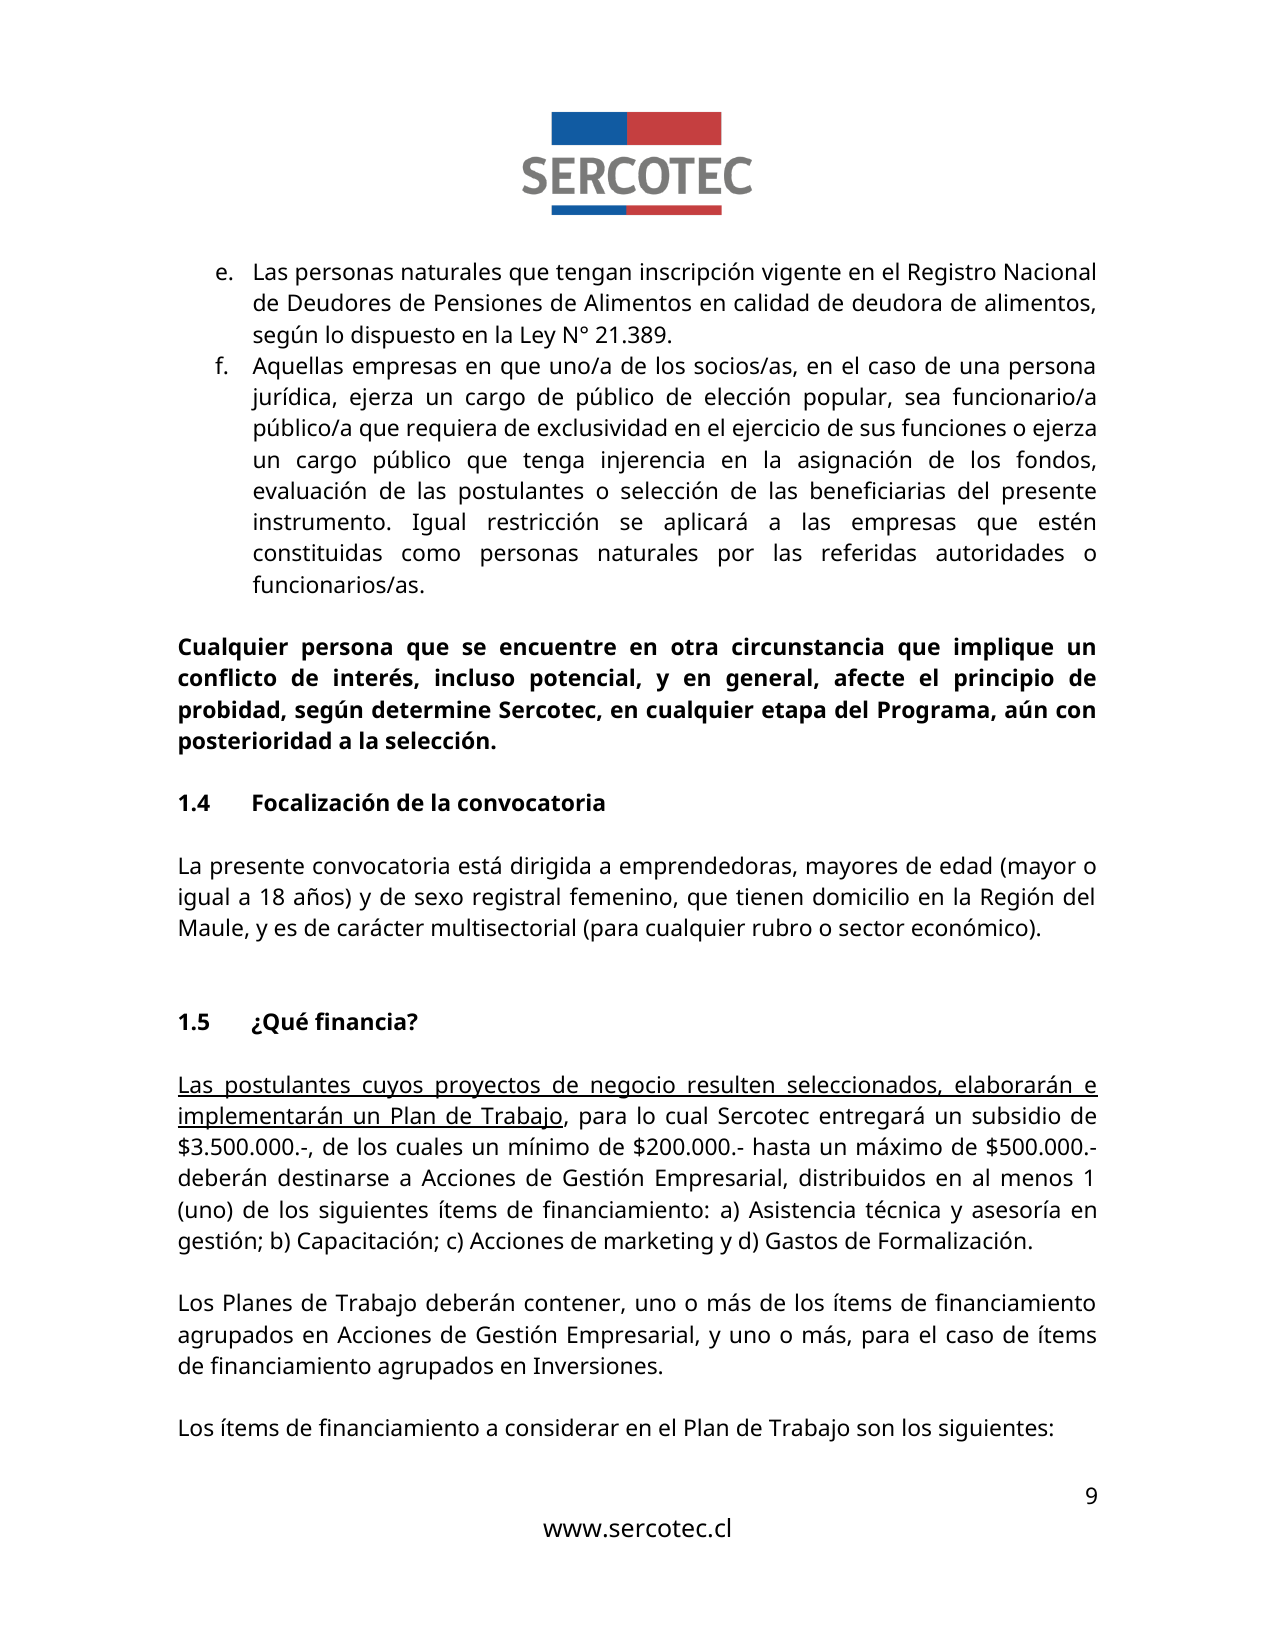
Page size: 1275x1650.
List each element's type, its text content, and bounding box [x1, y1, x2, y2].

text Los Planes de Trabajo deberán contener, uno o más de los ítems de financiamiento agrupados en Acciones de Gestión Empresarial, y uno o más, para el caso de ítems de financiamiento agrupados en Inversiones. [177, 1287, 1098, 1381]
text Los ítems de financiamiento a considerar en el Plan de Trabajo son los siguientes: [177, 1412, 1098, 1444]
text Cualquier persona que se encuentre en otra circunstancia que implique un conflicto de interés, incluso potencial, y en general, afecte el principio de probidad, según determine Sercotec, en cualquier etapa del Programa, aún con posterioridad a la selección. [177, 631, 1098, 756]
text Las postulantes cuyos proyectos de negocio resulten seleccionados, elaborarán e implementarán un Plan de Trabajo, para lo cual Sercotec entregará un subsidio de $3.500.000.-, de los cuales un mínimo de $200.000.- hasta un máximo de $500.000.- deberán destinarse a Acciones de Gestión Empresarial, distribuidos en al menos 1 (uno) de los siguientes ítems de financiamiento: a) Asistencia técnica y asesoría en gestión; b) Capacitación; c) Acciones de marketing y d) Gastos de Formalización. [177, 1096, 1098, 1256]
list Aquellas empresas en que uno/a de los socios/as, en el caso de una persona jurídica, ejerza un cargo de público de elección popular, sea funcionario/a público/a que requiera de exclusividad en el ejercicio de sus funciones o ejerza un cargo público que tenga injerencia en la asignación de los fondos, evaluación de las postulantes o selección de las beneficiarias del presente instrumento. Igual restricción se aplicará a las empresas que estén constituidas como personas naturales por las referidas autoridades o funcionarios/as. [215, 350, 1098, 600]
picture [512, 105, 763, 225]
list Las personas naturales que tengan inscripción vigente en el Registro Nacional de Deudores de Pensiones de Alimentos en calidad de deudora de alimentos, según lo dispuesto en la Ley N° 21.389. [215, 256, 1098, 350]
text 1.4 Focalización de la convocatoria [177, 787, 1098, 819]
text 1.5 ¿Qué financia? [177, 1006, 1098, 1037]
text La presente convocatoria está dirigida a emprendedoras, mayores de edad (mayor o igual a 18 años) y de sexo registral femenino, que tienen domicilio en la Región del Maule, y es de carácter multisectorial (para cualquier rubro o sector económico). [177, 850, 1098, 944]
